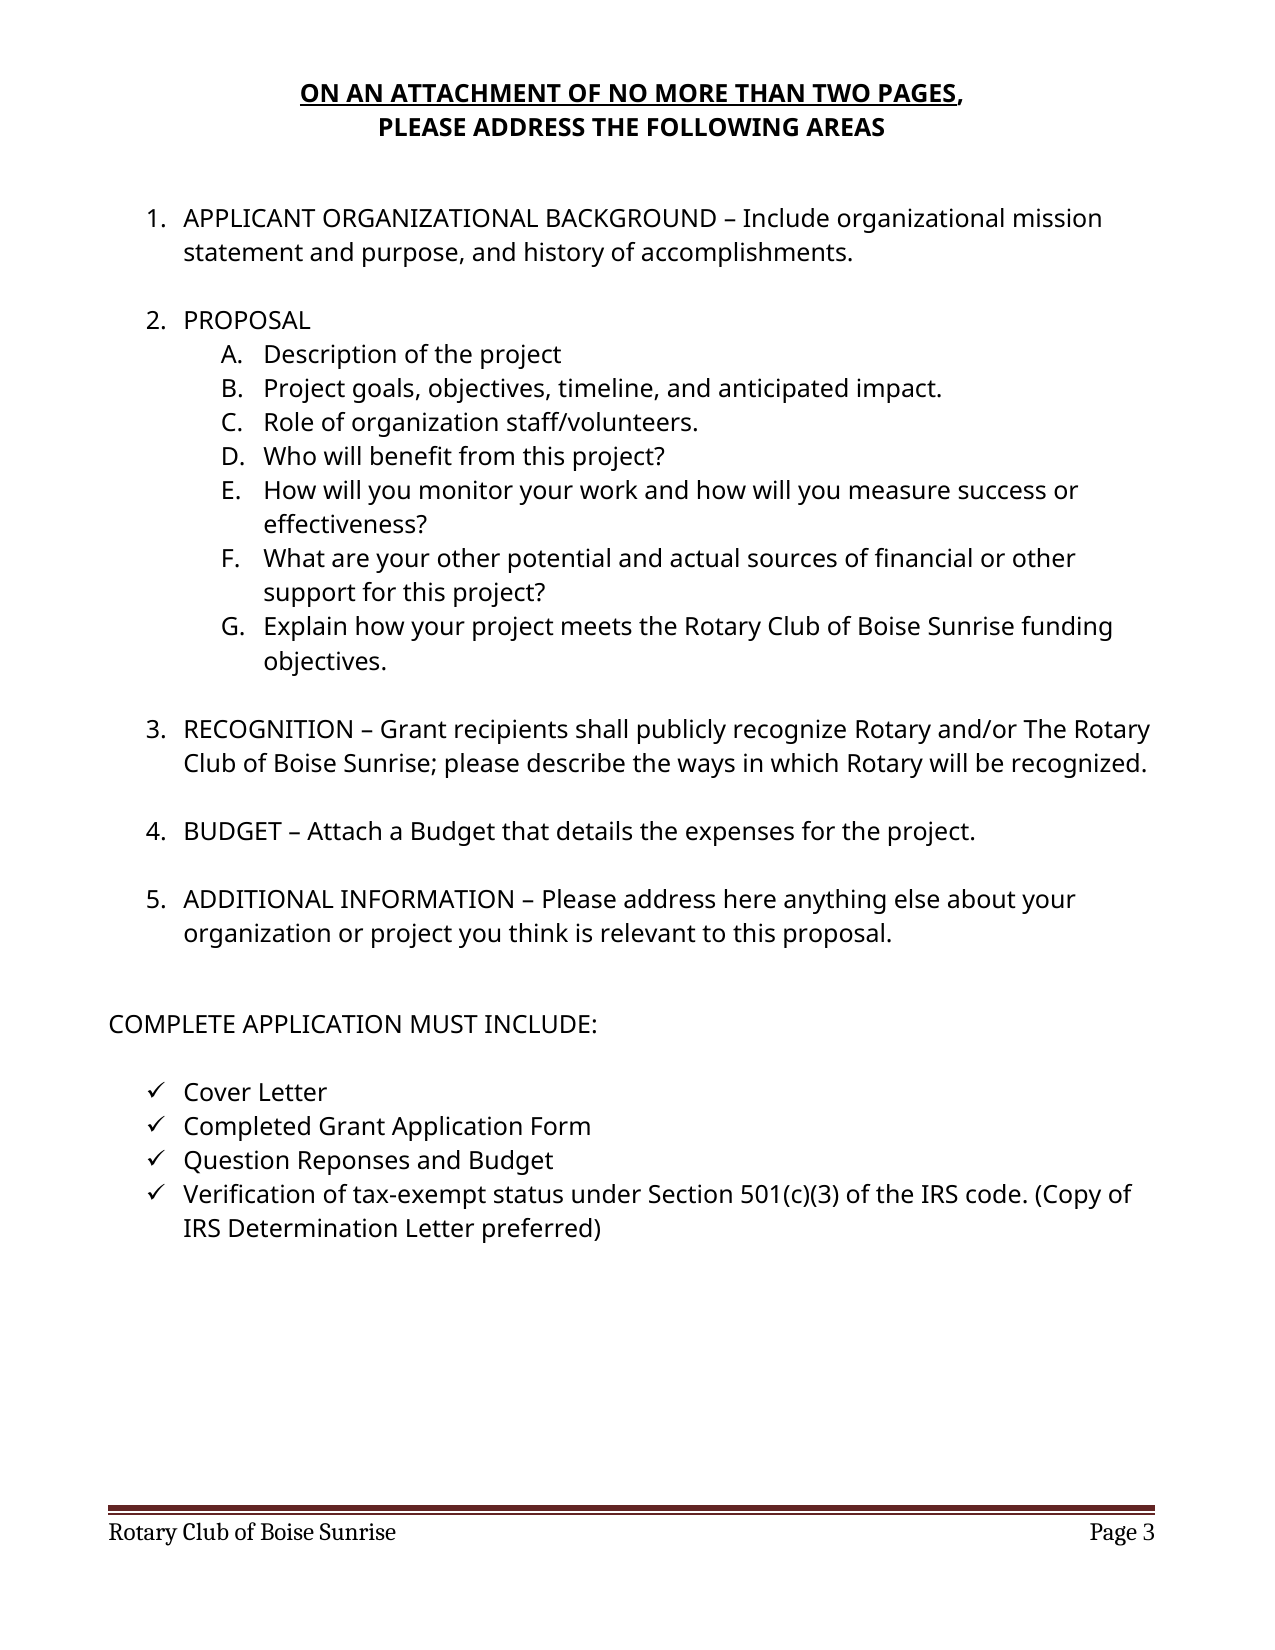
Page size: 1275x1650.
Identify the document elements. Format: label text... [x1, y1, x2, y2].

list Who will benefit from this project? [221, 439, 1155, 473]
list BUDGET – Attach a Budget that details the expenses for the project. [146, 813, 1155, 847]
list ADDITIONAL INFORMATION – Please address here anything else about your organization or project you think is relevant to this proposal. [146, 882, 1155, 950]
list Explain how your project meets the Rotary Club of Boise Sunrise funding objectives. [221, 609, 1155, 677]
list Description of the project [221, 337, 1155, 371]
text ON AN ATTACHMENT OF NO MORE THAN TWO PAGES, [108, 75, 1155, 109]
list What are your other potential and actual sources of financial or other support for this project? [221, 541, 1155, 609]
list Verification of tax-exempt status under Section 501(c)(3) of the IRS code. (Copy of IRS Determination Letter preferred) [146, 1177, 1155, 1245]
text PLEASE ADDRESS THE FOLLOWING AREAS [108, 109, 1155, 143]
list Cover Letter [146, 1075, 1155, 1109]
list Project goals, objectives, timeline, and anticipated impact. [221, 371, 1155, 405]
list How will you monitor your work and how will you measure success or effectiveness? [221, 473, 1155, 541]
list Role of organization staff/volunteers. [221, 405, 1155, 439]
list Question Reponses and Budget [146, 1143, 1155, 1177]
list RECOGNITION – Grant recipients shall publicly recognize Rotary and/or The Rotary Club of Boise Sunrise; please describe the ways in which Rotary will be recognized. [146, 711, 1155, 779]
list APPLICANT ORGANIZATIONAL BACKGROUND – Include organizational mission statement and purpose, and history of accomplishments. [146, 200, 1155, 268]
list Completed Grant Application Form [146, 1109, 1155, 1143]
text COMPLETE APPLICATION MUST INCLUDE: [108, 1007, 1155, 1041]
list PROPOSAL [146, 302, 1155, 337]
